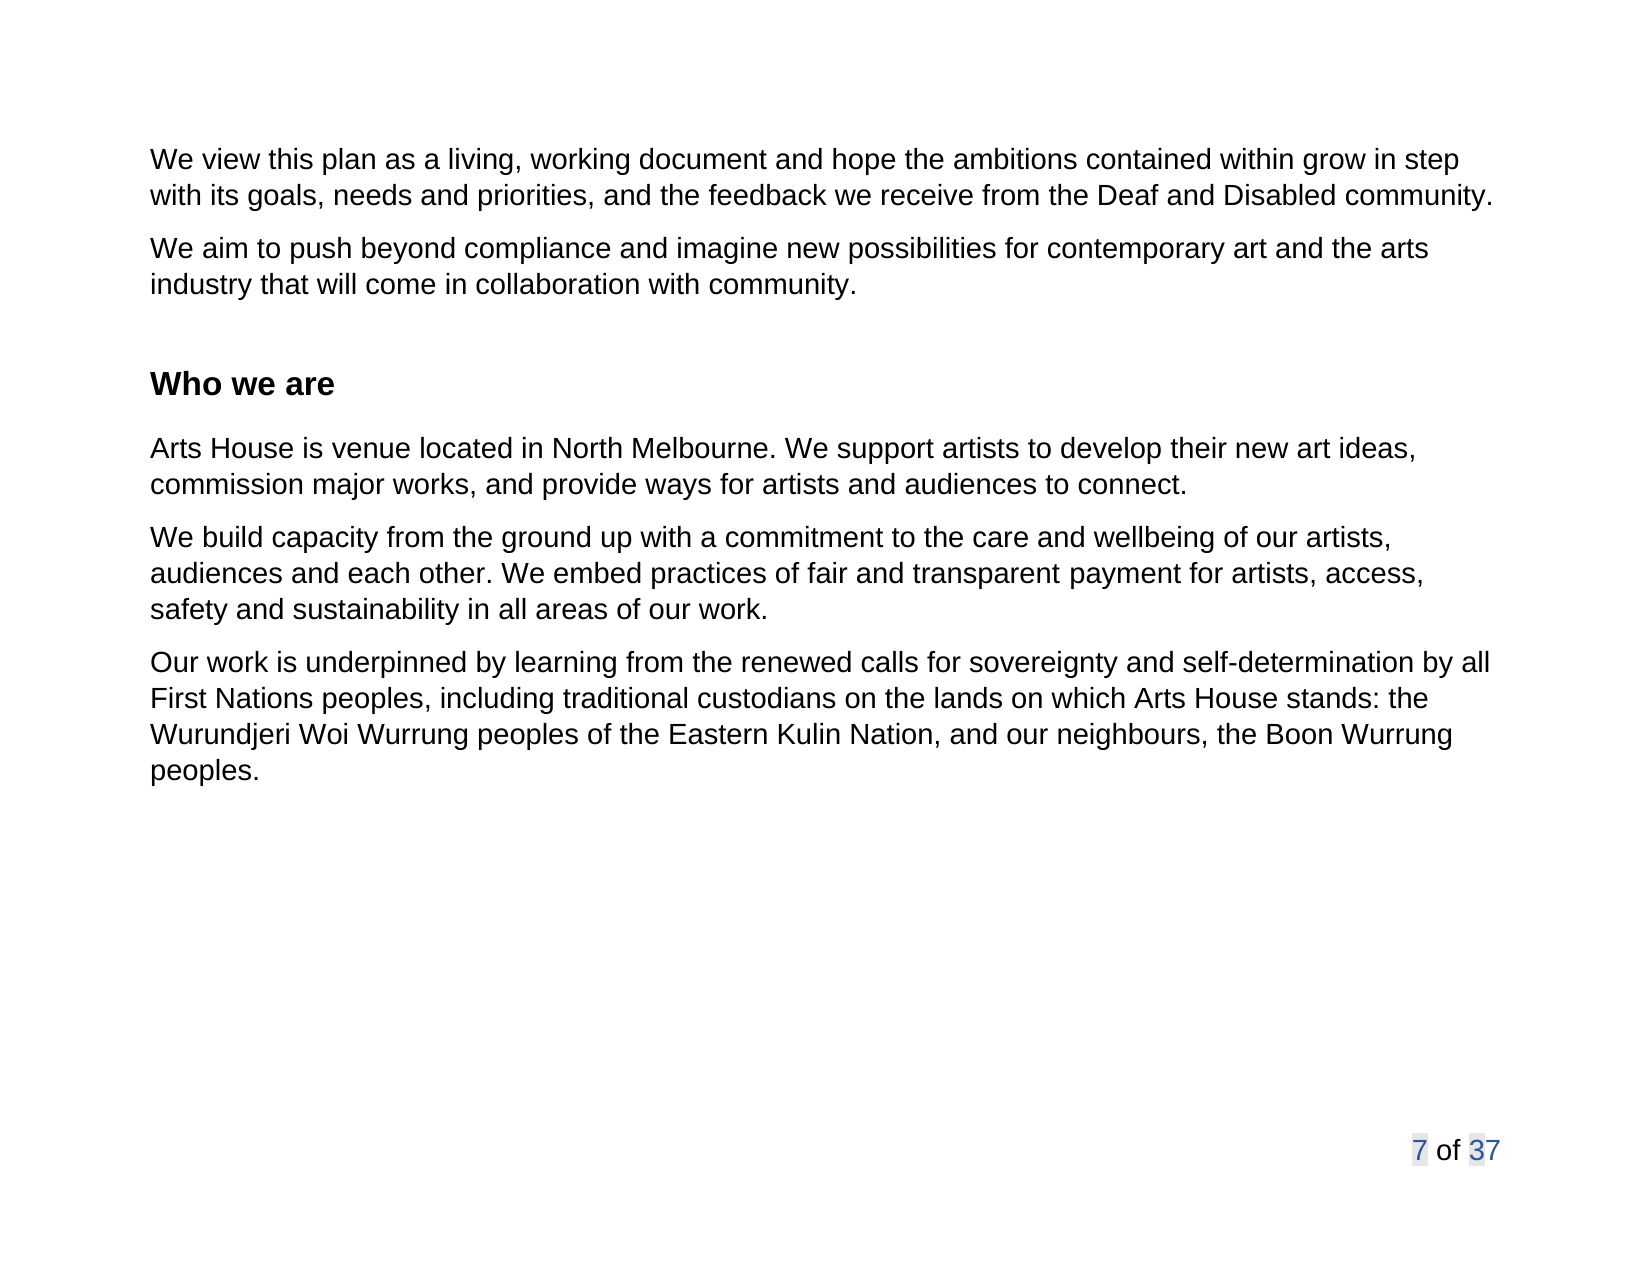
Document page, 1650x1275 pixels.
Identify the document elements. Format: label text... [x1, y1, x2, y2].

text We view this plan as a living, working document and hope the ambitions contained within grow in step with its goals, needs and priorities, and the feedback we receive from the Deaf and Disabled community. [150, 142, 1500, 212]
subtitle Who we are [150, 364, 1500, 403]
text We build capacity from the ground up with a commitment to the care and wellbeing of our artists, audiences and each other. We embed practices of fair and transparent payment for artists, access, safety and sustainability in all areas of our work. [150, 520, 1500, 626]
text We aim to push beyond compliance and imagine new possibilities for contemporary art and the arts industry that will come in collaboration with community. [150, 231, 1500, 337]
text Arts House is venue located in North Melbourne. We support artists to develop their new art ideas, commission major works, and provide ways for artists and audiences to connect. [150, 431, 1500, 501]
text Our work is underpinned by learning from the renewed calls for sovereignty and self-determination by all First Nations peoples, including traditional custodians on the lands on which Arts House stands: the Wurundjeri Woi Wurrung peoples of the Eastern Kulin Nation, and our neighbours, the Boon Wurrung peoples. [150, 645, 1500, 787]
